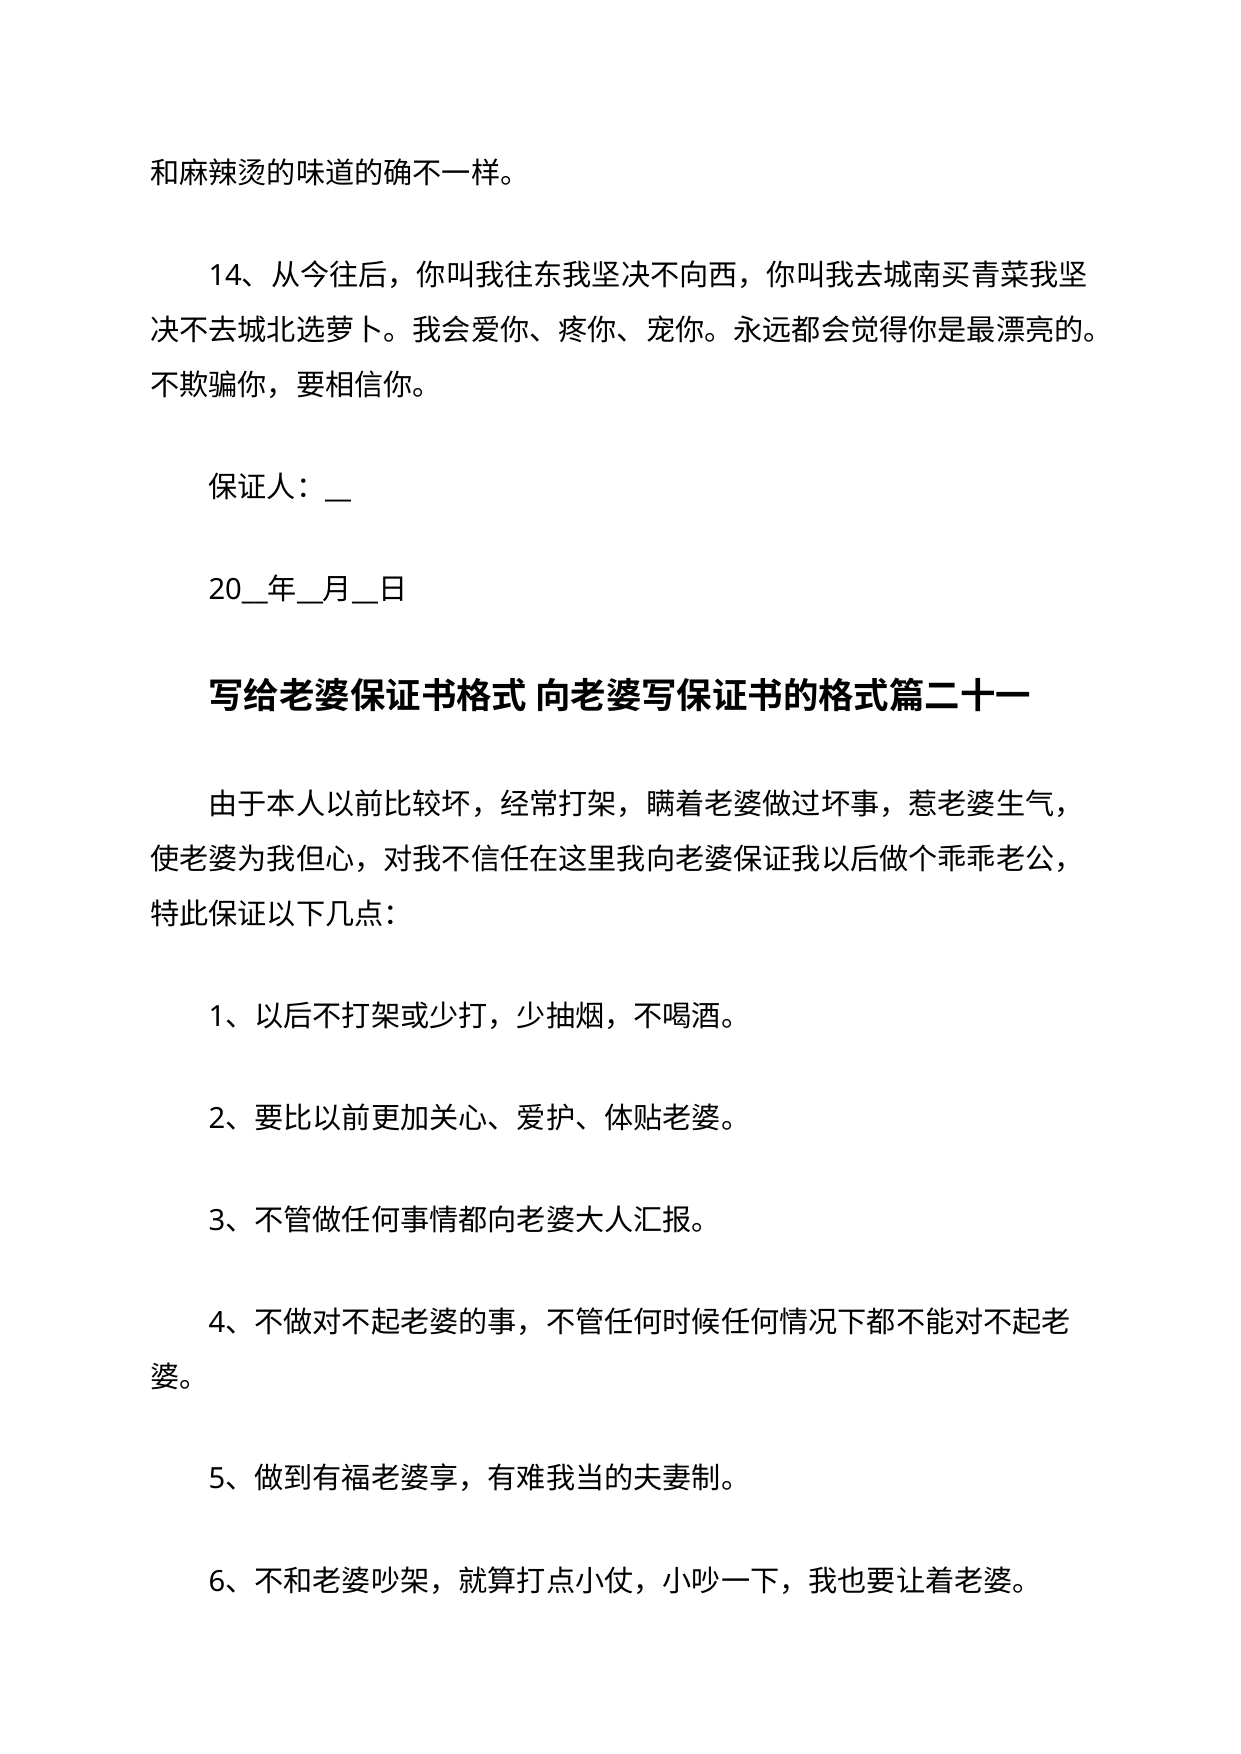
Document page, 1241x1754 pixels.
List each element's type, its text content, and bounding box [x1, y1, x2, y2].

text 4、不做对不起老婆的事，不管任何时候任何情况下都不能对不起老婆。 [150, 1298, 1090, 1396]
text 3、不管做任何事情都向老婆大人汇报。 [150, 1196, 1090, 1239]
text 2、要比以前更加关心、爱护、体贴老婆。 [150, 1094, 1090, 1137]
text 保证人：__ [150, 463, 1090, 506]
text 14、从今往后，你叫我往东我坚决不向西，你叫我去城南买青菜我坚决不去城北选萝卜。我会爱你、疼你、宠你。永远都会觉得你是最漂亮的。不欺骗你，要相信你。 [150, 252, 1090, 404]
text 1、以后不打架或少打，少抽烟，不喝酒。 [150, 992, 1090, 1035]
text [150, 150, 1090, 192]
text 5、做到有福老婆享，有难我当的夫妻制。 [150, 1455, 1090, 1497]
text 写给老婆保证书格式 向老婆写保证书的格式篇二十一 [150, 667, 1090, 719]
text 6、不和老婆吵架，就算打点小仗，小吵一下，我也要让着老婆。 [150, 1557, 1090, 1599]
text 由于本人以前比较坏，经常打架，瞒着老婆做过坏事，惹老婆生气，使老婆为我但心，对我不信任在这里我向老婆保证我以后做个乖乖老公，特此保证以下几点： [150, 781, 1090, 933]
text 20__年__月__日 [150, 565, 1090, 608]
